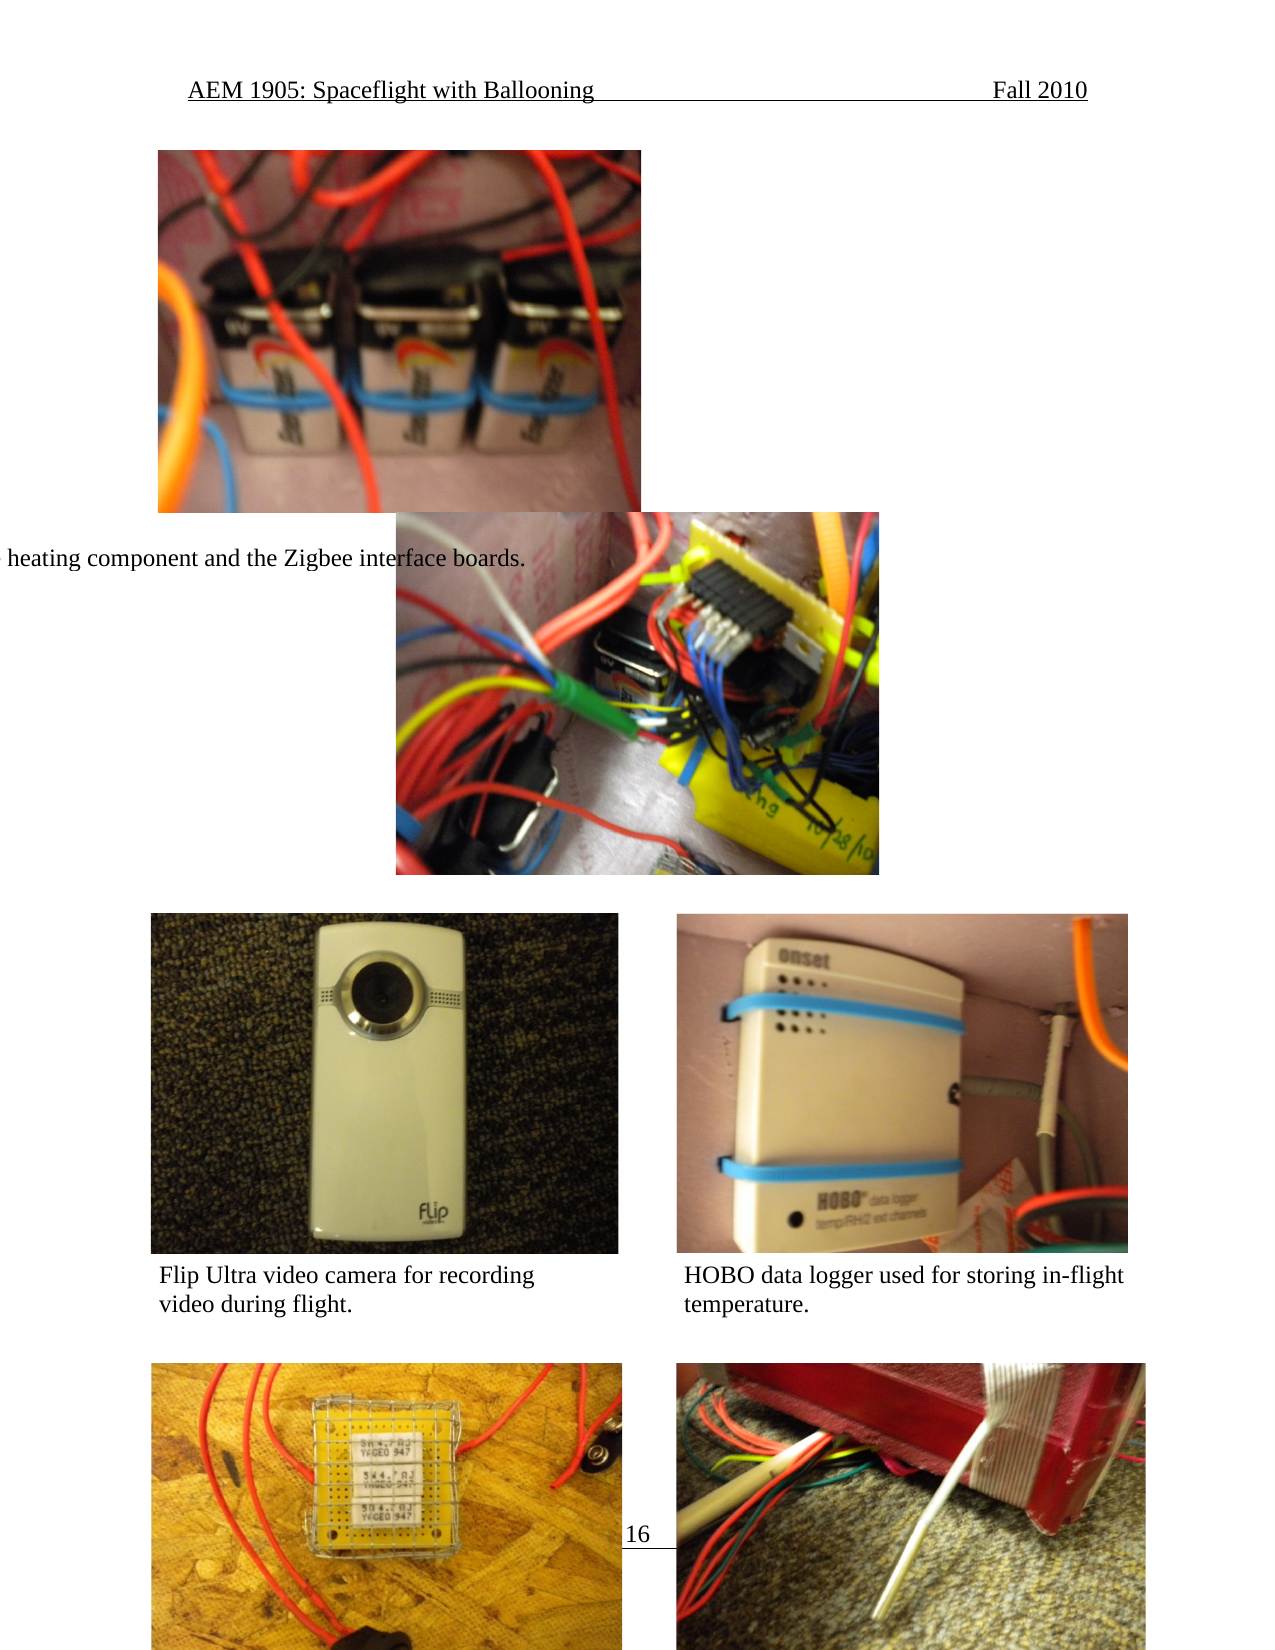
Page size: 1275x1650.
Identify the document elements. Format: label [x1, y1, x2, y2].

picture [150, 913, 619, 1254]
picture [677, 914, 1128, 1253]
picture [157, 150, 880, 875]
picture [676, 1363, 1146, 1650]
picture [151, 1363, 623, 1650]
